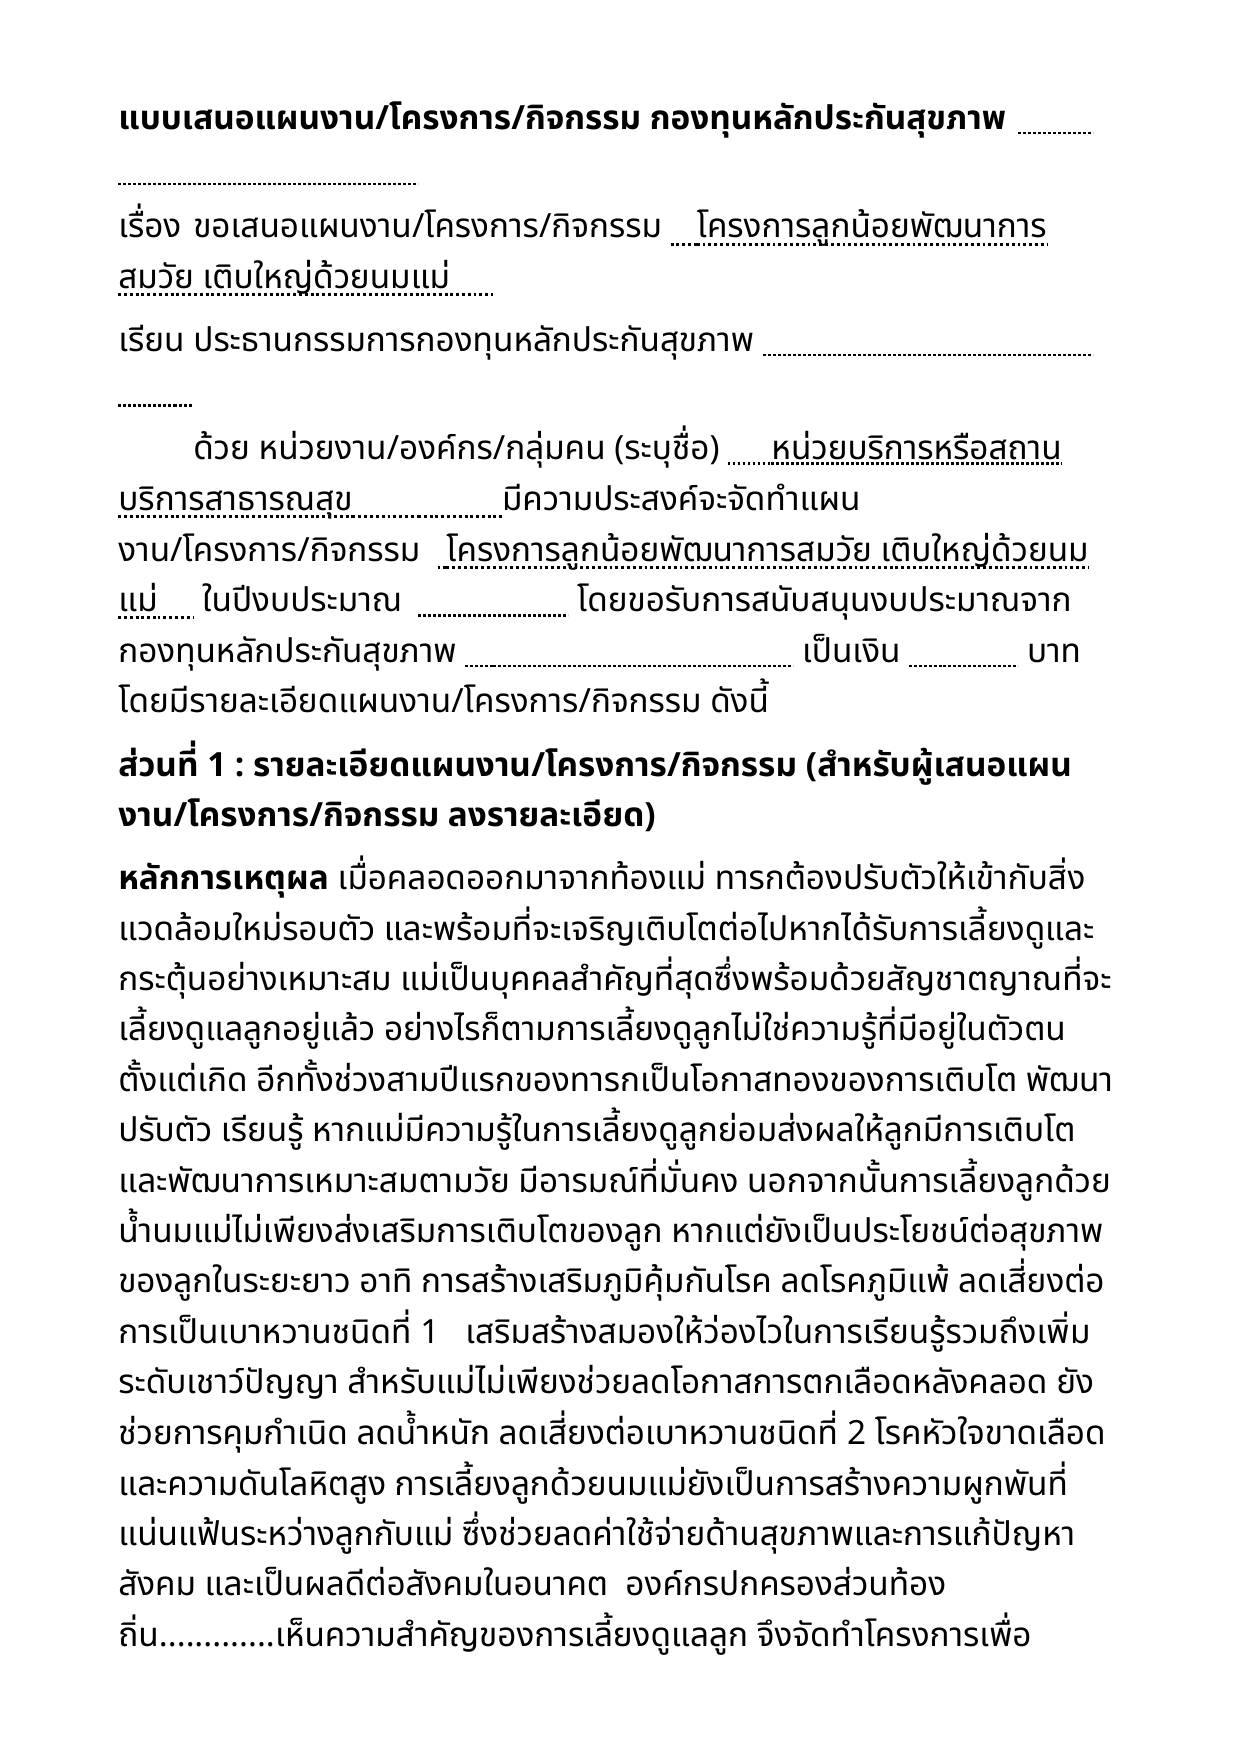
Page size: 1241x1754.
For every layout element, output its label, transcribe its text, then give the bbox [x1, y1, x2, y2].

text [118, 854, 1122, 1661]
text ส่วนที่ 1 : รายละเอียดแผนงาน/โครงการ/กิจกรรม (สำหรับผู้เสนอแผนงาน/โครงการ/กิจกรรม ลงรายละเอียด) [118, 740, 1121, 842]
text แบบเสนอแผนงาน/โครงการ/กิจกรรม กองทุนหลักประกันสุขภาพ [118, 94, 1122, 190]
text เรียน ประธานกรรมการกองทุนหลักประกันสุขภาพ [118, 316, 1122, 412]
text ด้วย หน่วยงาน/องค์กร/กลุ่มคน (ระบุชื่อ) หน่วยบริการหรือสถานบริการสาธารณสุข มีความประสงค์จะจัดทำแผนงาน/โครงการ/กิจกรรม โครงการลูกน้อยพัฒนาการสมวัย เติบใหญ่ด้วยนมแม่ ในปีงบประมาณ โดยขอรับการสนับสนุนงบประมาณจากกองทุนหลักประกันสุขภาพ เป็นเงิน บาท โดยมีรายละเอียดแผนงาน/โครงการ/กิจกรรม ดังนี้ [118, 424, 1112, 728]
text เรื่อง ขอเสนอแผนงาน/โครงการ/กิจกรรม โครงการลูกน้อยพัฒนาการสมวัย เติบใหญ่ด้วยนมแม่ [118, 202, 1122, 303]
